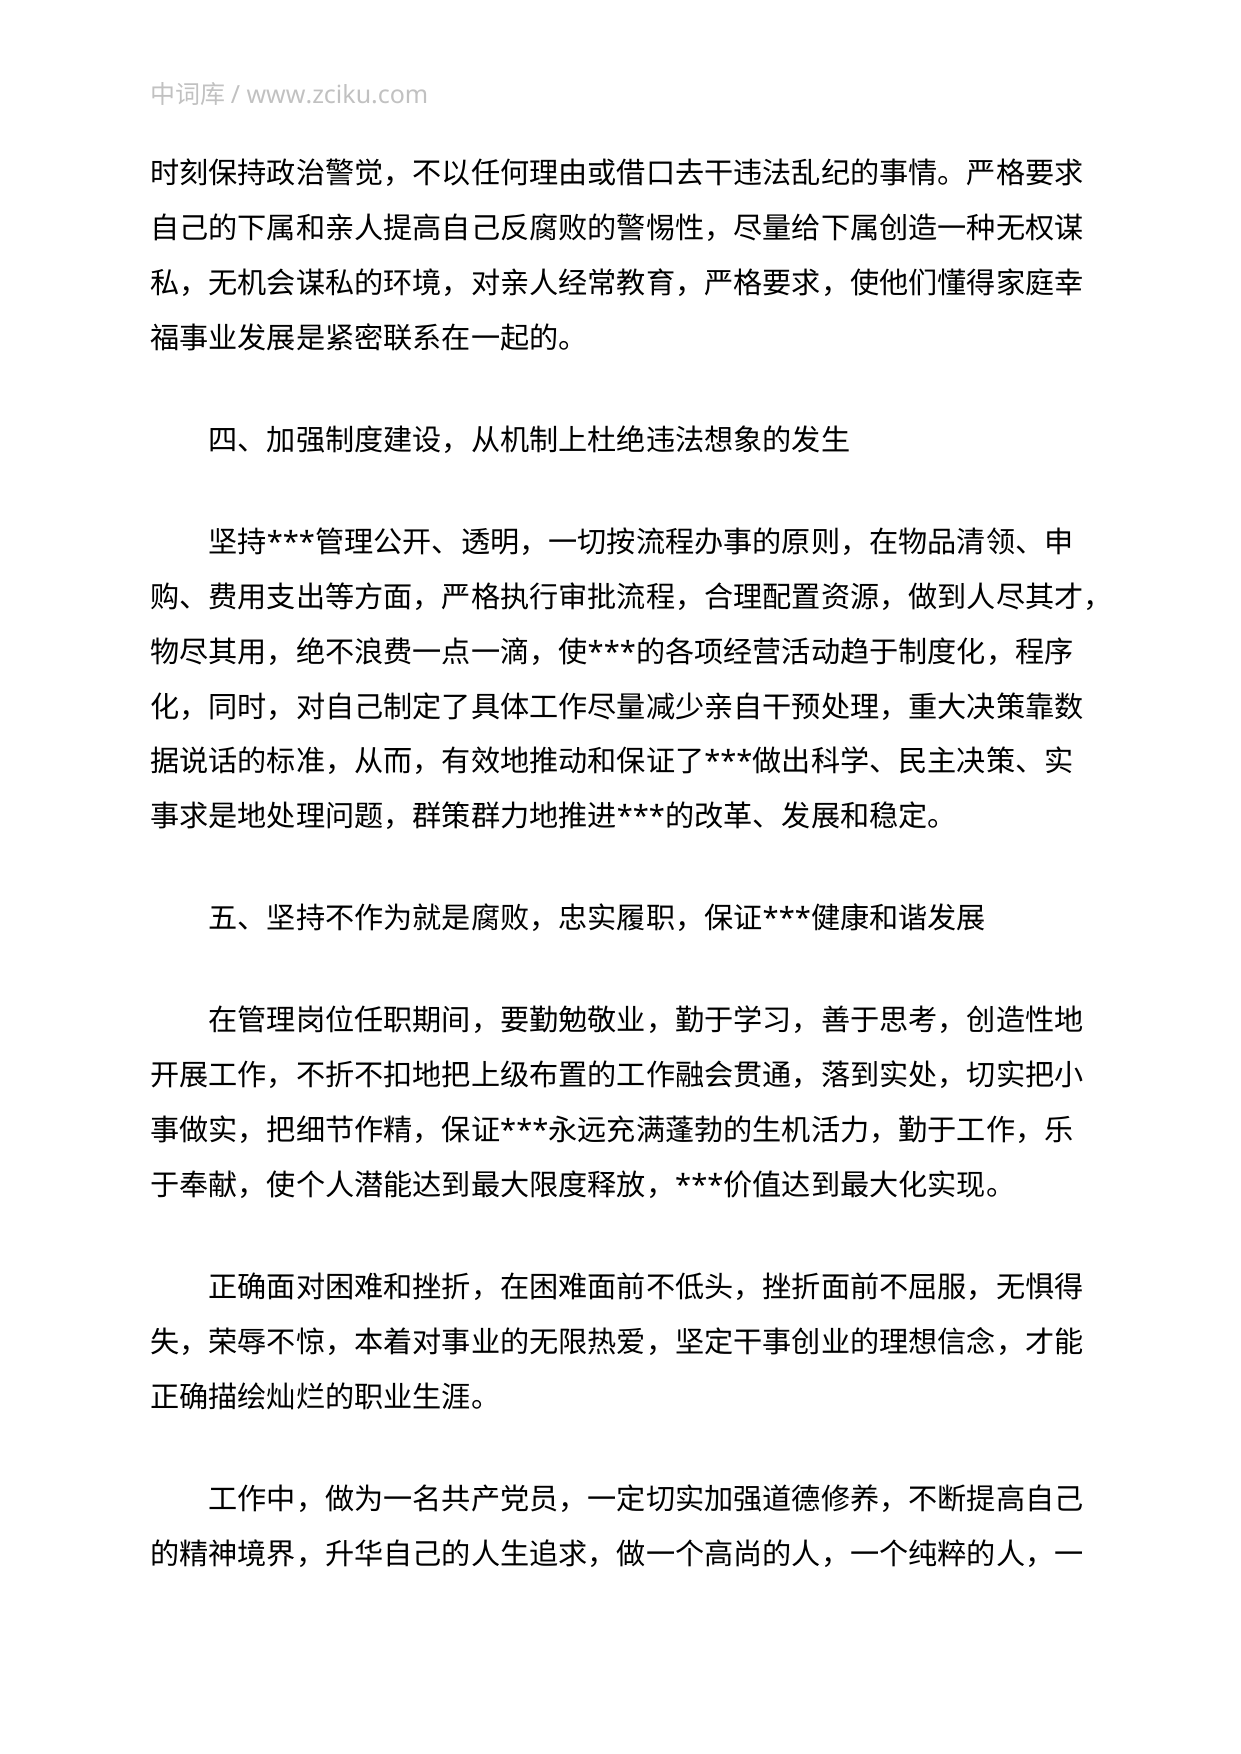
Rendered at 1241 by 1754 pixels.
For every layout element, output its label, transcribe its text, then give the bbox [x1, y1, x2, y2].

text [150, 150, 1090, 357]
text 五、坚持不作为就是腐败，忠实履职，保证***健康和谐发展 [150, 895, 1090, 937]
text 在管理岗位任职期间，要勤勉敬业，勤于学习，善于思考，创造性地开展工作，不折不扣地把上级布置的工作融会贯通，落到实处，切实把小事做实，把细节作精，保证***永远充满蓬勃的生机活力，勤于工作，乐于奉献，使个人潜能达到最大限度释放，***价值达到最大化实现。 [150, 997, 1090, 1204]
text 坚持***管理公开、透明，一切按流程办事的原则，在物品清领、申购、费用支出等方面，严格执行审批流程，合理配置资源，做到人尽其才，物尽其用，绝不浪费一点一滴，使***的各项经营活动趋于制度化，程序化，同时，对自己制定了具体工作尽量减少亲自干预处理，重大决策靠数据说话的标准，从而，有效地推动和保证了***做出科学、民主决策、实事求是地处理问题，群策群力地推进***的改革、发展和稳定。 [150, 518, 1090, 835]
text 正确面对困难和挫折，在困难面前不低头，挫折面前不屈服，无惧得失，荣辱不惊，本着对事业的无限热爱，坚定干事创业的理想信念，才能正确描绘灿烂的职业生涯。 [150, 1264, 1090, 1416]
text 四、加强制度建设，从机制上杜绝违法想象的发生 [150, 416, 1090, 459]
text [150, 1475, 1090, 1572]
